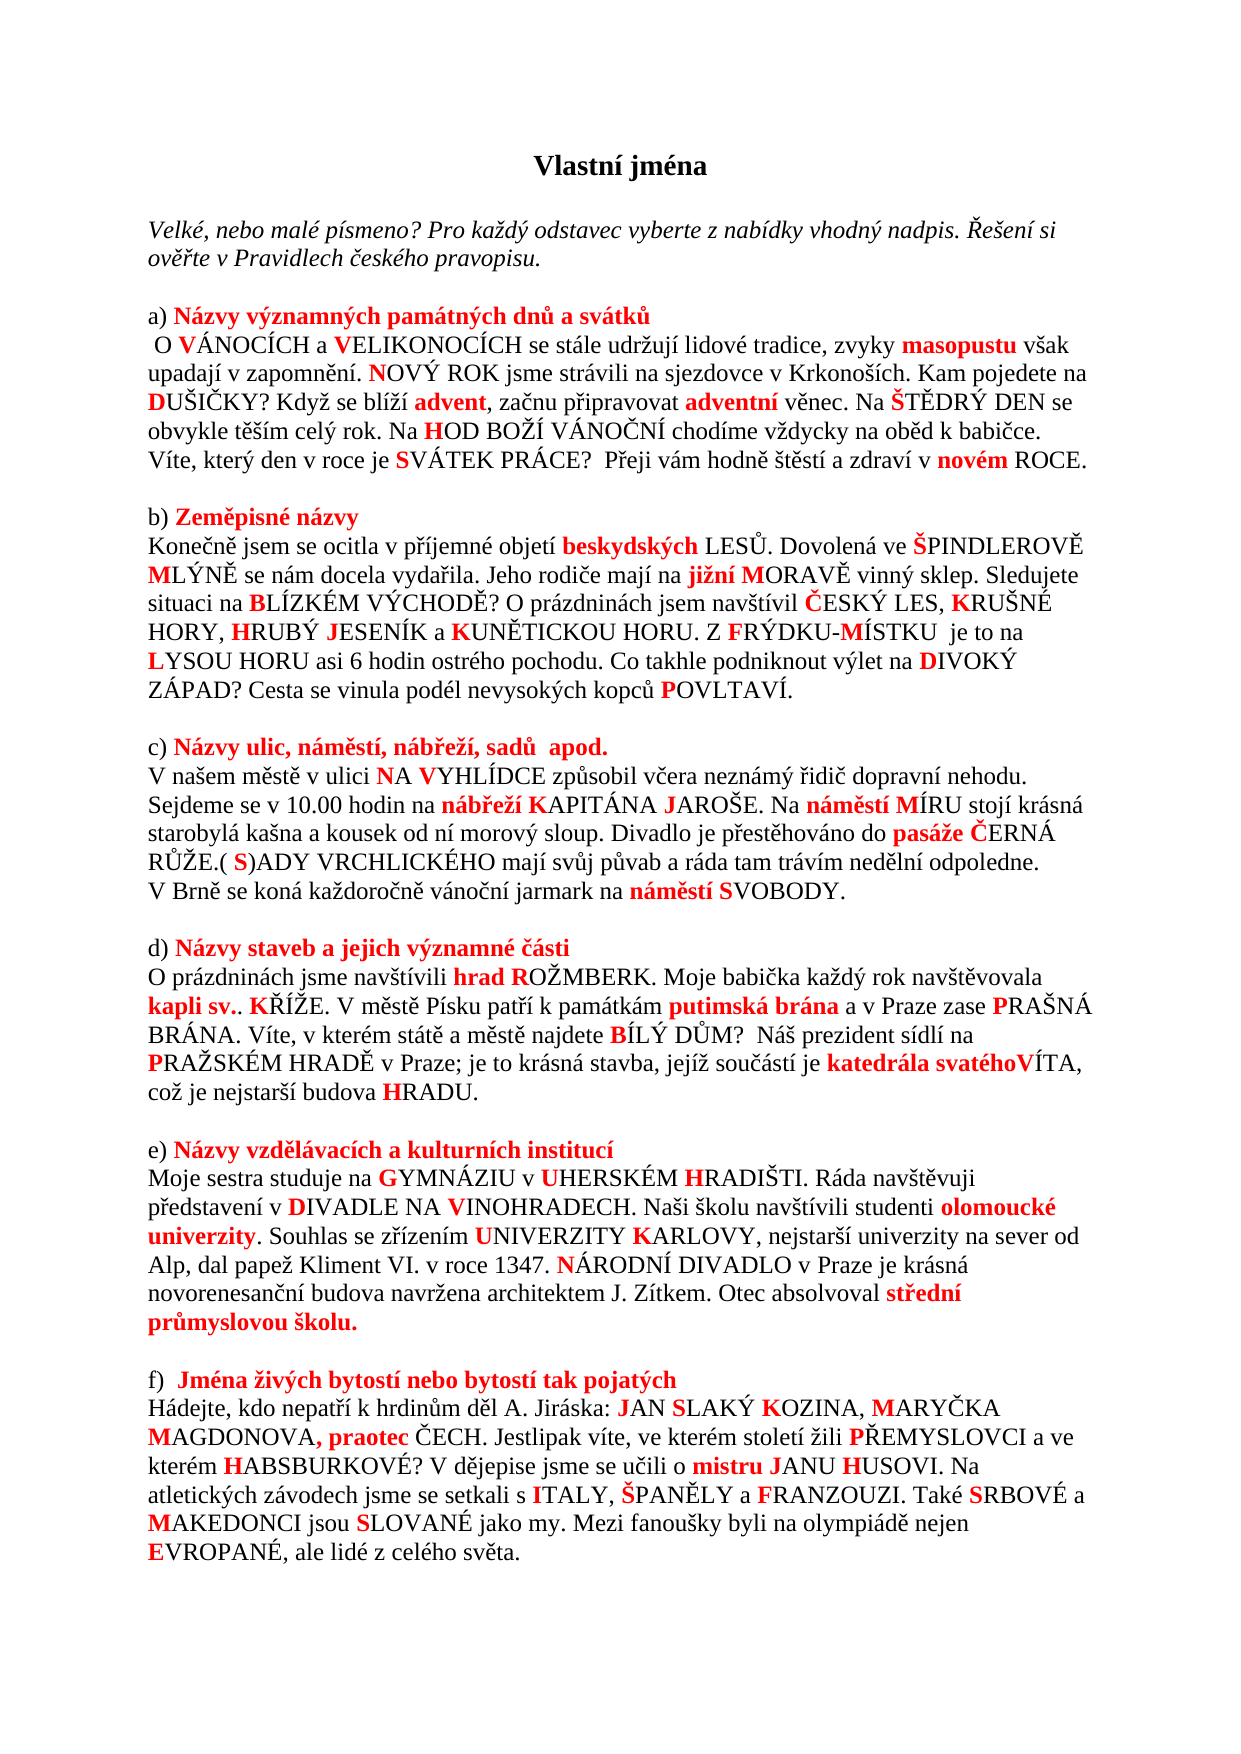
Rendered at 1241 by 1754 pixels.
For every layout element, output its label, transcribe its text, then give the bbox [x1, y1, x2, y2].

text c) Názvy ulic, náměstí, nábřeží, sadů apod. [148, 732, 1093, 761]
text Vlastní jména [148, 148, 1093, 181]
text V našem městě v ulici NA VYHLÍDCE způsobil včera neznámý řidič dopravní nehodu. Sejdeme se v 10.00 hodin na nábřeží KAPITÁNA JAROŠE. Na náměstí MÍRU stojí krásná starobylá kašna a kousek od ní morový sloup. Divadlo je přestěhováno do pasáže ČERNÁ RŮŽE.( S)ADY VRCHLICKÉHO mají svůj půvab a ráda tam trávím nedělní odpoledne. V Brně se koná každoročně vánoční jarmark na náměstí SVOBODY. [148, 761, 1093, 905]
text Hádejte, kdo nepatří k hrdinům děl A. Jiráska: JAN SLAKÝ KOZINA, MARYČKA MAGDONOVA, praotec ČECH. Jestlipak víte, ve kterém století žili PŘEMYSLOVCI a ve kterém HABSBURKOVÉ? V dějepise jsme se učili o mistru JANU HUSOVI. Na atletických závodech jsme se setkali s ITALY, ŠPANĚLY a FRANZOUZI. Také SRBOVÉ a MAKEDONCI jsou SLOVANÉ jako my. Mezi fanoušky byli na olympiádě nejen EVROPANÉ, ale lidé z celého světa. [148, 1393, 1093, 1566]
text d) Názvy staveb a jejich významné části [148, 933, 1093, 962]
text f) Jména živých bytostí nebo bytostí tak pojatých [148, 1365, 1093, 1393]
text O VÁNOCÍCH a VELIKONOCÍCH se stále udržují lidové tradice, zvyky masopustu však upadají v zapomnění. NOVÝ ROK jsme strávili na sjezdovce v Krkonoších. Kam pojedete na DUŠIČKY? Když se blíží advent, začnu připravovat adventní věnec. Na ŠTĚDRÝ DEN se obvykle těším celý rok. Na HOD BOŽÍ VÁNOČNÍ chodíme vždycky na oběd k babičce. Víte, který den v roce je SVÁTEK PRÁCE? Přeji vám hodně štěstí a zdraví v novém ROCE. [148, 330, 1093, 473]
text Konečně jsem se ocitla v příjemné objetí beskydských LESŮ. Dovolená ve ŠPINDLEROVĚ MLÝNĚ se nám docela vydařila. Jeho rodiče mají na jižní MORAVĚ vinný sklep. Sledujete situaci na BLÍZKÉM VÝCHODĚ? O prázdninách jsem navštívil ČESKÝ LES, KRUŠNÉ HORY, HRUBÝ JESENÍK a KUNĚTICKOU HORU. Z FRÝDKU-MÍSTKU je to na LYSOU HORU asi 6 hodin ostrého pochodu. Co takhle podniknout výlet na DIVOKÝ ZÁPAD? Cesta se vinula podél nevysokých kopců POVLTAVÍ. [148, 531, 1093, 703]
text e) Názvy vzdělávacích a kulturních institucí [148, 1135, 1093, 1163]
text O prázdninách jsme navštívili hrad ROŽMBERK. Moje babička každý rok navštěvovala kapli sv.. KŘÍŽE. V městě Písku patří k památkám putimská brána a v Praze zase PRAŠNÁ BRÁNA. Víte, v kterém státě a městě najdete BÍLÝ DŮM? Náš prezident sídlí na PRAŽSKÉM HRADĚ v Praze; je to krásná stavba, jejíž součástí je katedrála svatéhoVÍTA, což je nejstarší budova HRADU. [148, 962, 1093, 1106]
text Velké, nebo malé písmeno? Pro každý odstavec vyberte z nabídky vhodný nadpis. Řešení si ověřte v Pravidlech českého pravopisu. [148, 215, 1093, 272]
text Moje sestra studuje na GYMNÁZIU v UHERSKÉM HRADIŠTI. Ráda navštěvuji představení v DIVADLE NA VINOHRADECH. Naši školu navštívili studenti olomoucké univerzity. Souhlas se zřízením UNIVERZITY KARLOVY, nejstarší univerzity na sever od Alp, dal papež Kliment VI. v roce 1347. NÁRODNÍ DIVADLO v Praze je krásná novorenesanční budova navržena architektem J. Zítkem. Otec absolvoval střední průmyslovou školu. [148, 1163, 1093, 1336]
text a) Názvy významných památných dnů a svátků [148, 301, 1093, 330]
text b) Zeměpisné názvy [148, 502, 1093, 531]
